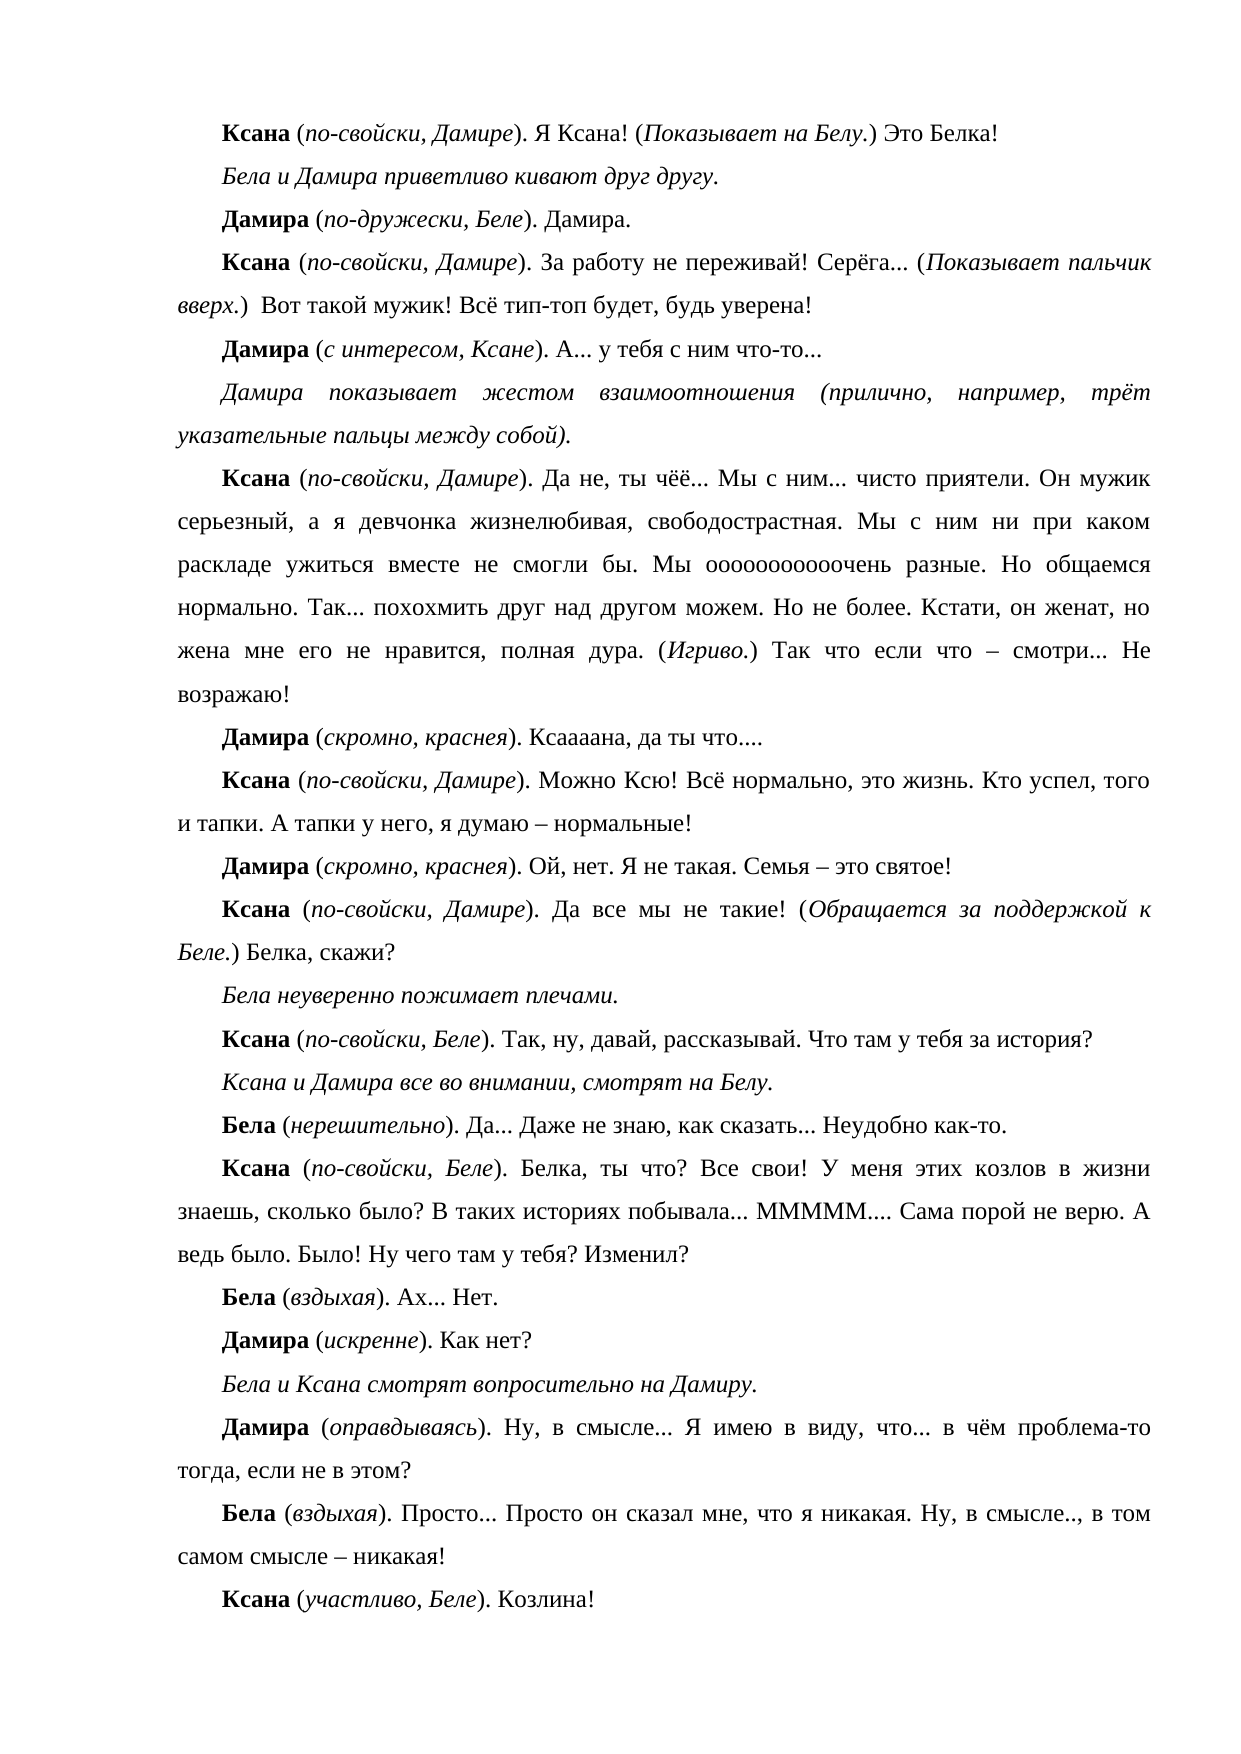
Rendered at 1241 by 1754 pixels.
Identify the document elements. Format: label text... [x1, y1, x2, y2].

text Ксана (по-свойски, Беле). Так, ну, давай, рассказывай. Что там у тебя за история? [177, 1024, 1152, 1052]
text Ксана (по-свойски, Дамире). Можно Ксю! Всё нормально, это жизнь. Кто успел, того и тапки. А тапки у него, я думаю – нормальные! [177, 765, 1152, 837]
text Ксана и Дамира все во внимании, смотрят на Белу. [177, 1067, 1152, 1096]
text Ксана (по-свойски, Беле). Белка, ты что? Все свои! У меня этих козлов в жизни знаешь, сколько было? В таких историях побывала... МММММ.... Сама порой не верю. А ведь было. Было! Ну чего там у тебя? Изменил? [177, 1153, 1152, 1268]
text Ксана (по-свойски, Дамире). Я Ксана! (Показывает на Белу.) Это Белка! [177, 118, 1152, 147]
text Бела (вздыхая). Просто... Просто он сказал мне, что я никакая. Ну, в смысле.., в том самом смысле – никакая! [177, 1498, 1152, 1570]
text Ксана (по-свойски, Дамире). Да не, ты чёё... Мы с ним... чисто приятели. Он мужик серьезный, а я девчонка жизнелюбивая, свободострастная. Мы с ним ни при каком раскладе ужиться вместе не смогли бы. Мы ооооооооооочень разные. Но общаемся нормально. Так... похохмить друг над другом можем. Но не более. Кстати, он женат, но жена мне его не нравится, полная дура. (Игриво.) Так что если что – смотри... Не возражаю! [177, 463, 1152, 707]
text Дамира (с интересом, Ксане). А... у тебя с ним что-то... [177, 334, 1152, 362]
text Дамира (скромно, краснея). Ксаааана, да ты что.... [177, 722, 1152, 751]
text Бела неуверенно пожимает плечами. [177, 981, 1152, 1009]
text Бела (нерешительно). Да... Даже не знаю, как сказать... Неудобно как-то. [177, 1110, 1152, 1139]
text Дамира (скромно, краснея). Ой, нет. Я не такая. Семья – это святое! [177, 851, 1152, 880]
text Дамира показывает жестом взаимоотношения (прилично, например, трёт указательные пальцы между собой). [177, 377, 1152, 449]
text Дамира (по-дружески, Беле). Дамира. [177, 204, 1152, 233]
text Бела (вздыхая). Ах... Нет. [177, 1282, 1152, 1311]
text Дамира (оправдываясь). Ну, в смысле... Я имею в виду, что... в чём проблема-то тогда, если не в этом? [177, 1412, 1152, 1484]
text Ксана (участливо, Беле). Козлина! [177, 1584, 1152, 1613]
text Бела и Ксана смотрят вопросительно на Дамиру. [177, 1369, 1152, 1397]
text Ксана (по-свойски, Дамире). Да все мы не такие! (Обращается за поддержкой к Беле.) Белка, скажи? [177, 894, 1152, 966]
text Бела и Дамира приветливо кивают друг другу. [177, 161, 1152, 190]
text Дамира (искренне). Как нет? [177, 1326, 1152, 1354]
text Ксана (по-свойски, Дамире). За работу не переживай! Серёга... (Показывает пальчик вверх.) Вот такой мужик! Всё тип-топ будет, будь уверена! [177, 247, 1152, 319]
